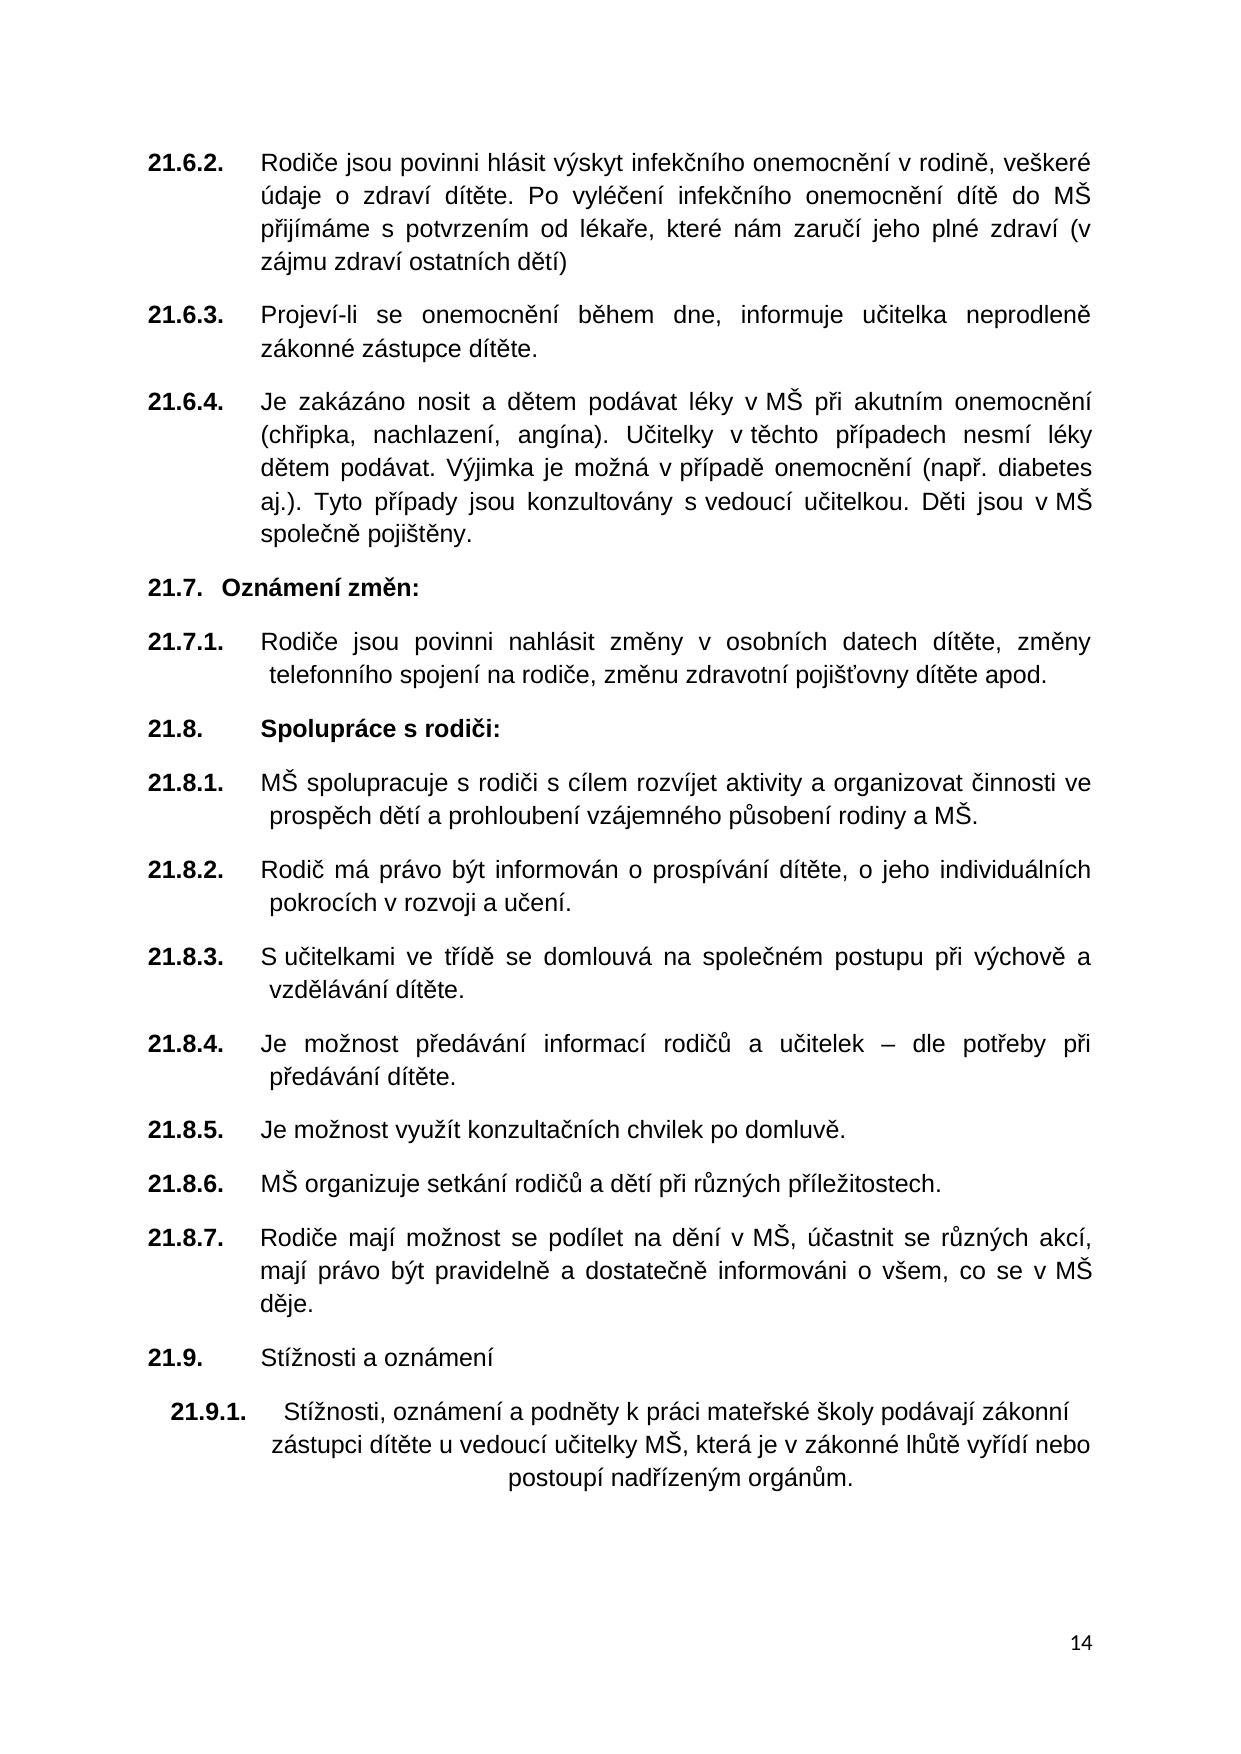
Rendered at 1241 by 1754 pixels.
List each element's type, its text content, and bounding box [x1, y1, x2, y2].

list Oznámení změn: [148, 573, 1093, 602]
list S učitelkami ve třídě se domlouvá na společném postupu při výchově a vzdělávání dítěte. [148, 942, 1093, 1003]
list Stížnosti a oznámení [148, 1343, 1093, 1372]
list MŠ organizuje setkání rodičů a dětí při různých příležitostech. [148, 1169, 1093, 1198]
list Projeví-li se onemocnění během dne, informuje učitelka neprodleně zákonné zástupce dítěte. [148, 301, 1093, 362]
list MŠ spolupracuje s rodiči s cílem rozvíjet aktivity a organizovat činnosti ve prospěch dětí a prohloubení vzájemného působení rodiny a MŠ. [148, 768, 1093, 830]
list Rodiče mají možnost se podílet na dění v MŠ, účastnit se různých akcí, mají právo být pravidelně a dostatečně informováni o všem, co se v MŠ děje. [148, 1223, 1093, 1318]
list Spolupráce s rodiči: [148, 714, 1093, 743]
list Je možnost předávání informací rodičů a učitelek – dle potřeby při předávání dítěte. [148, 1028, 1093, 1090]
list Je zakázáno nosit a dětem podávat léky v MŠ při akutním onemocnění (chřipka, nachlazení, angína). Učitelky v těchto případech nesmí léky dětem podávat. Výjimka je možná v případě onemocnění (např. diabetes aj.). Tyto případy jsou konzultovány s vedoucí učitelkou. Děti jsou v MŠ společně pojištěny. [148, 387, 1093, 548]
list Rodiče jsou povinni nahlásit změny v osobních datech dítěte, změny telefonního spojení na rodiče, změnu zdravotní pojišťovny dítěte apod. [148, 627, 1093, 689]
list Rodiče jsou povinni hlásit výskyt infekčního onemocnění v rodině, veškeré údaje o zdraví dítěte. Po vyléčení infekčního onemocnění dítě do MŠ přijímáme s potvrzením od lékaře, které nám zaručí jeho plné zdraví (v zájmu zdraví ostatních dětí) [148, 148, 1093, 275]
list Stížnosti, oznámení a podněty k práci mateřské školy podávají zákonní zástupci dítěte u vedoucí učitelky MŠ, která je v zákonné lhůtě vyřídí nebo postoupí nadřízeným orgánům. [148, 1397, 1093, 1492]
list Je možnost využít konzultačních chvilek po domluvě. [148, 1115, 1093, 1144]
list Rodič má právo být informován o prospívání dítěte, o jeho individuálních pokrocích v rozvoji a učení. [148, 855, 1093, 917]
